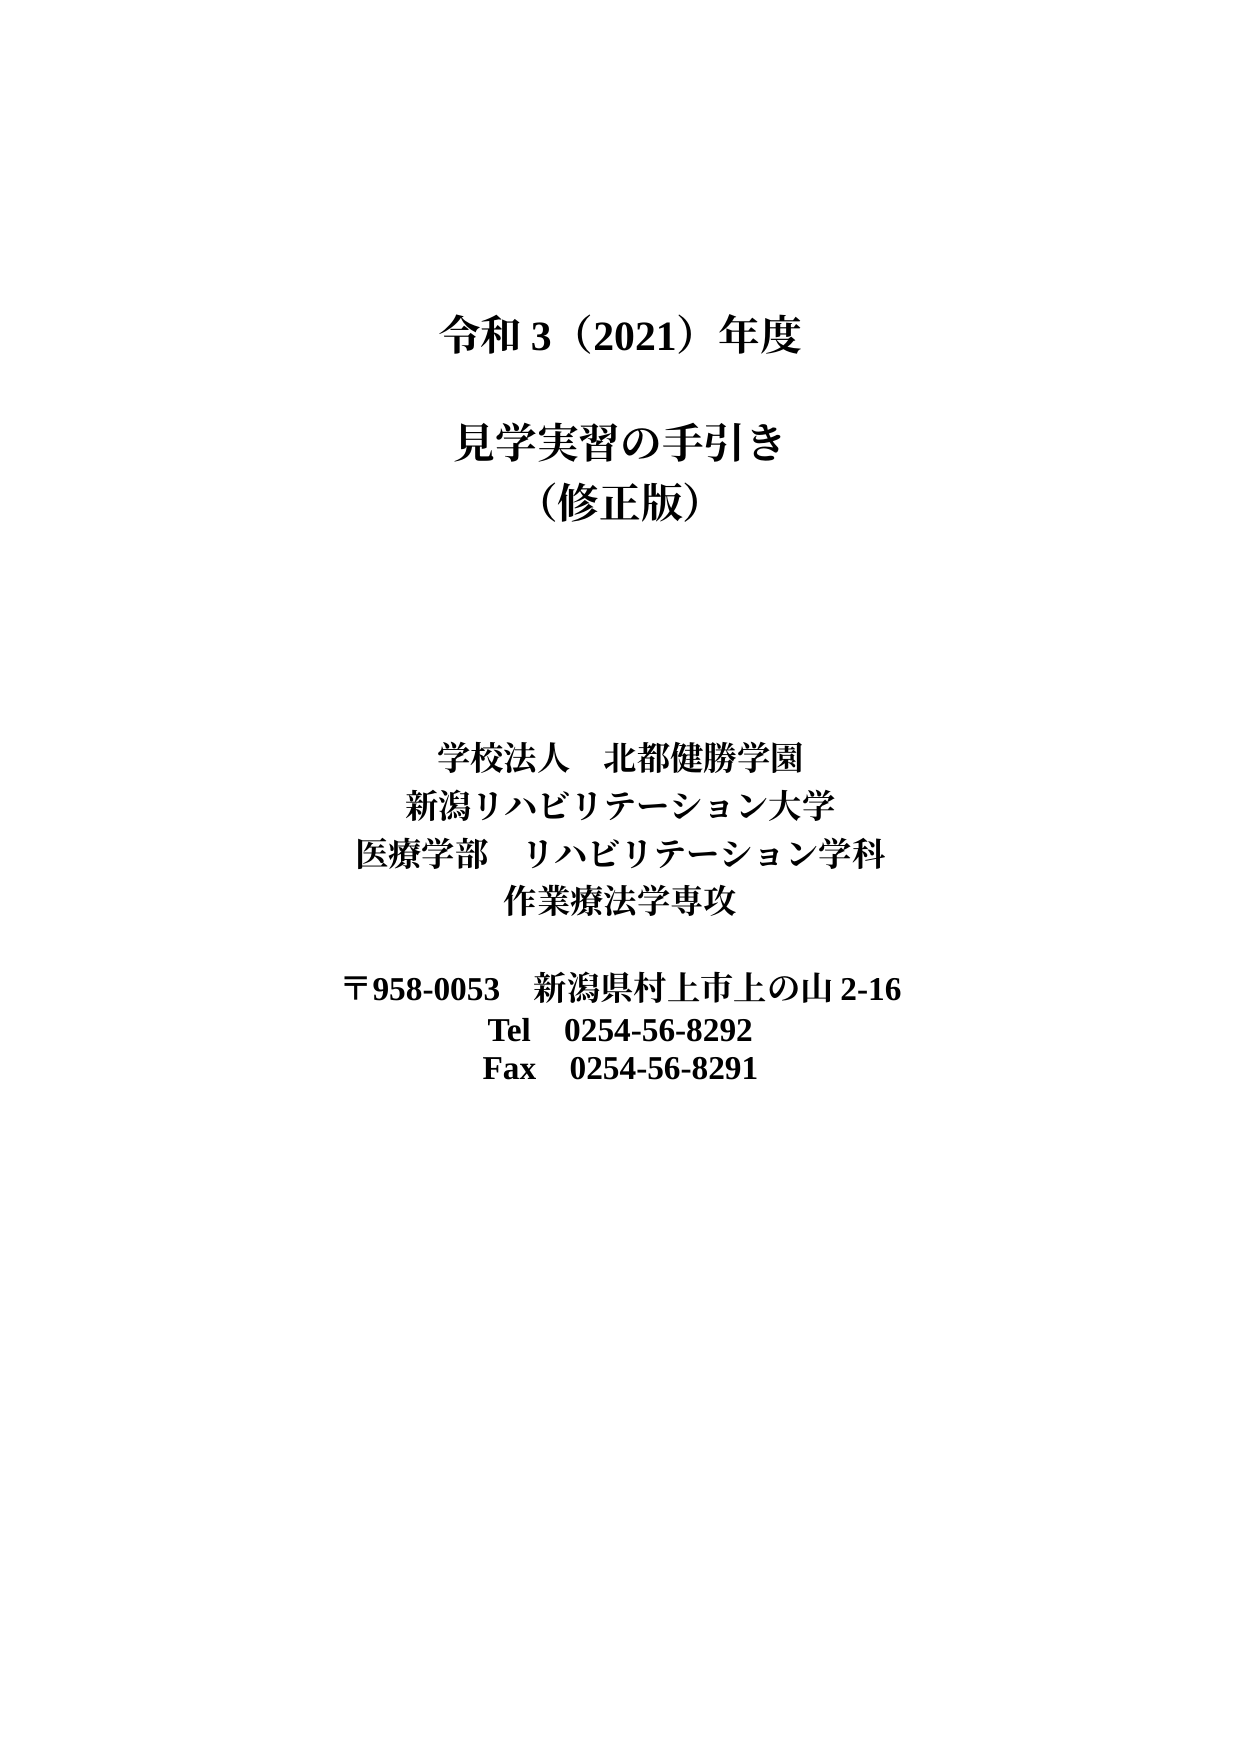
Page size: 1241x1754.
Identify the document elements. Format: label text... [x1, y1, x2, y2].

text 学校法人 北都健勝学園 [177, 732, 1063, 780]
text 〒958-0053 新潟県村上市上の山2-16 [177, 962, 1063, 1010]
text 新潟リハビリテーション大学 [177, 780, 1063, 828]
text 令和3（2021）年度 [177, 303, 1063, 362]
text Tel 0254-56-8292 [177, 1010, 1063, 1048]
text Fax 0254-56-8291 [177, 1048, 1063, 1086]
text 医療学部 リハビリテーション学科 [177, 828, 1063, 876]
text 見学実習の手引き [177, 410, 1063, 470]
text 作業療法学専攻 [177, 876, 1063, 923]
text （修正版） [177, 470, 1063, 530]
